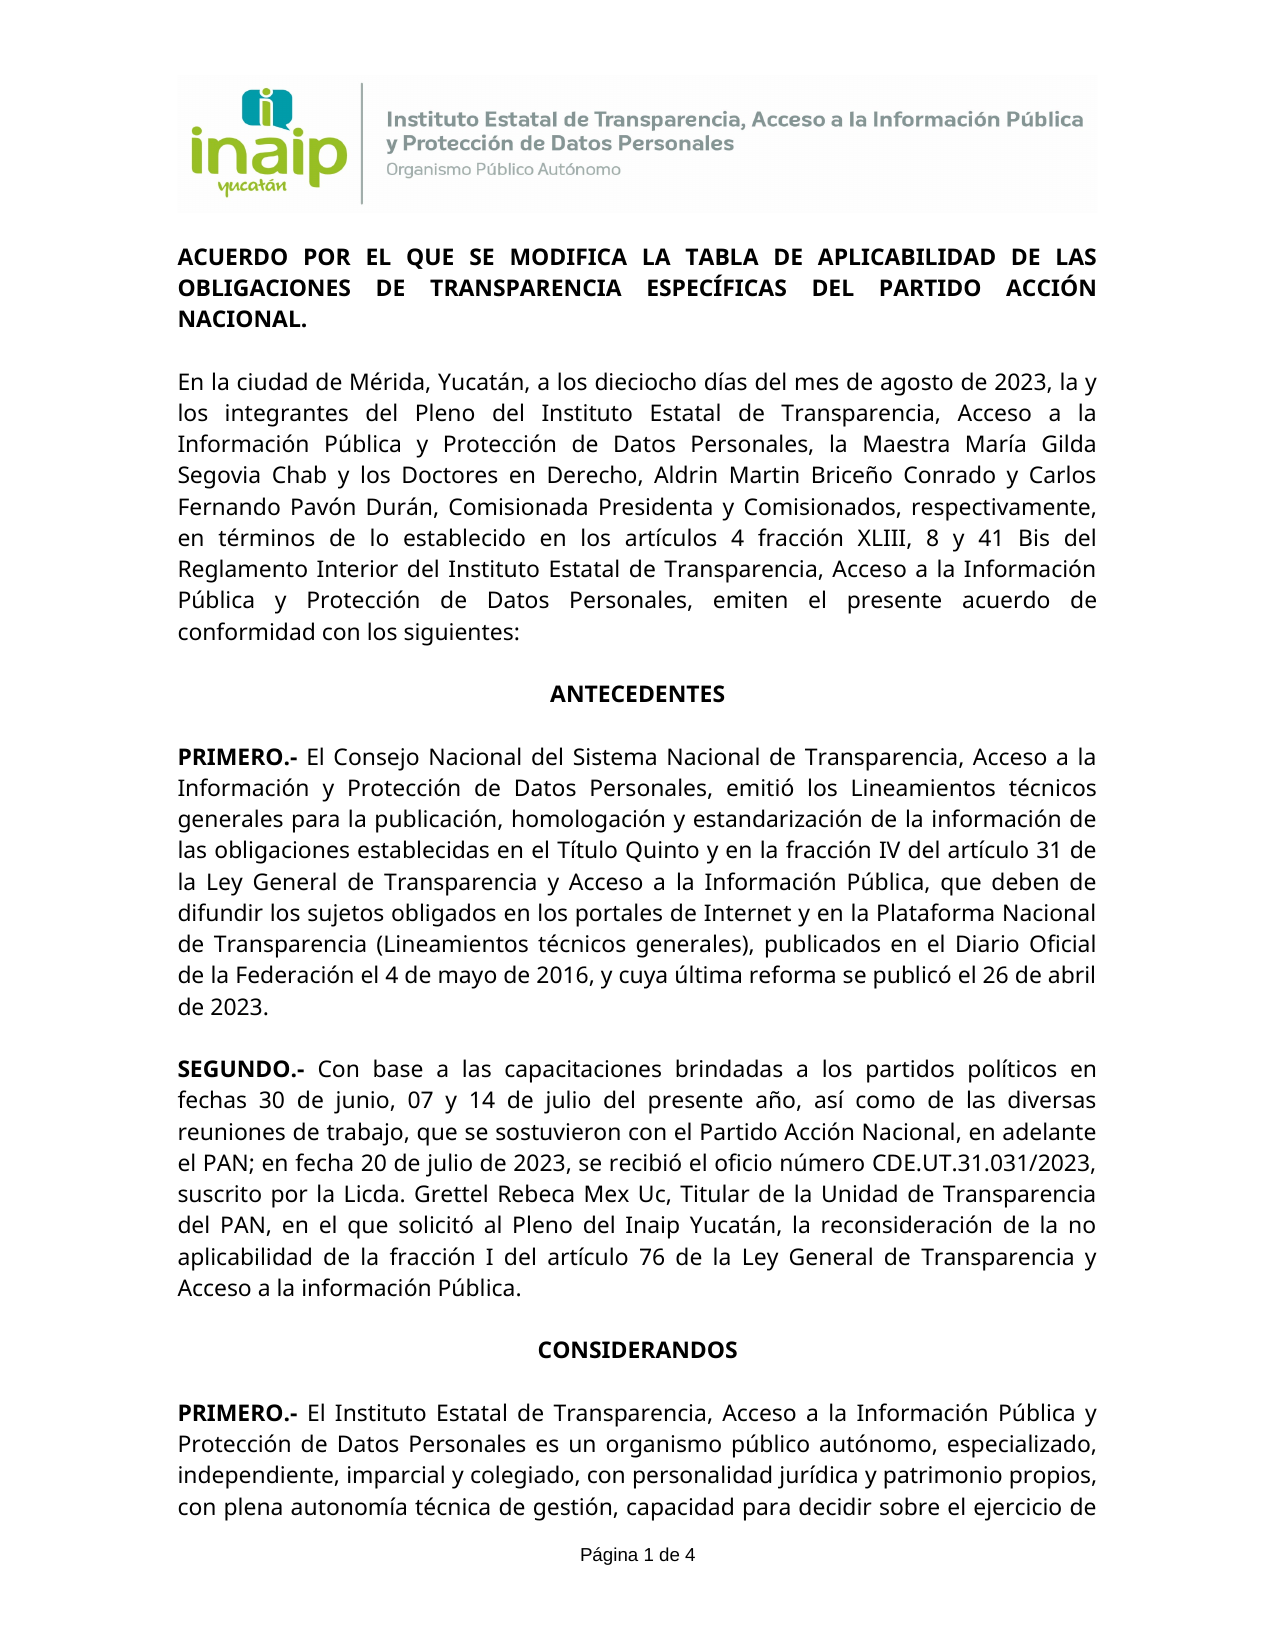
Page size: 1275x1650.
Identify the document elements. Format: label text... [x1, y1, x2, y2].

text PRIMERO.- El Consejo Nacional del Sistema Nacional de Transparencia, Acceso a la Información y Protección de Datos Personales, emitió los Lineamientos técnicos generales para la publicación, homologación y estandarización de la información de las obligaciones establecidas en el Título Quinto y en la fracción IV del artículo 31 de la Ley General de Transparencia y Acceso a la Información Pública, que deben de difundir los sujetos obligados en los portales de Internet y en la Plataforma Nacional de Transparencia (Lineamientos técnicos generales), publicados en el Diario Oficial de la Federación el 4 de mayo de 2016, y cuya última reforma se publicó el 26 de abril de 2023. [177, 741, 1098, 1022]
text CONSIDERANDOS [177, 1334, 1098, 1366]
picture [177, 75, 1098, 213]
text SEGUNDO.- Con base a las capacitaciones brindadas a los partidos políticos en fechas 30 de junio, 07 y 14 de julio del presente año, así como de las diversas reuniones de trabajo, que se sostuvieron con el Partido Acción Nacional, en adelante el PAN; en fecha 20 de julio de 2023, se recibió el oficio número CDE.UT.31.031/2023, suscrito por la Licda. Grettel Rebeca Mex Uc, Titular de la Unidad de Transparencia del PAN, en el que solicitó al Pleno del Inaip Yucatán, la reconsideración de la no aplicabilidad de la fracción I del artículo 76 de la Ley General de Transparencia y Acceso a la información Pública. [177, 1053, 1098, 1303]
text ACUERDO POR EL QUE SE MODIFICA LA TABLA DE APLICABILIDAD DE LAS OBLIGACIONES DE TRANSPARENCIA ESPECÍFICAS DEL PARTIDO ACCIÓN NACIONAL. [177, 241, 1098, 334]
text ANTECEDENTES [177, 678, 1098, 709]
text En la ciudad de Mérida, Yucatán, a los dieciocho días del mes de agosto de 2023, la y los integrantes del Pleno del Instituto Estatal de Transparencia, Acceso a la Información Pública y Protección de Datos Personales, la Maestra María Gilda Segovia Chab y los Doctores en Derecho, Aldrin Martin Briceño Conrado y Carlos Fernando Pavón Durán, Comisionada Presidenta y Comisionados, respectivamente, en términos de lo establecido en los artículos 4 fracción XLIII, 8 y 41 Bis del Reglamento Interior del Instituto Estatal de Transparencia, Acceso a la Información Pública y Protección de Datos Personales, emiten el presente acuerdo de conformidad con los siguientes: [177, 366, 1098, 647]
